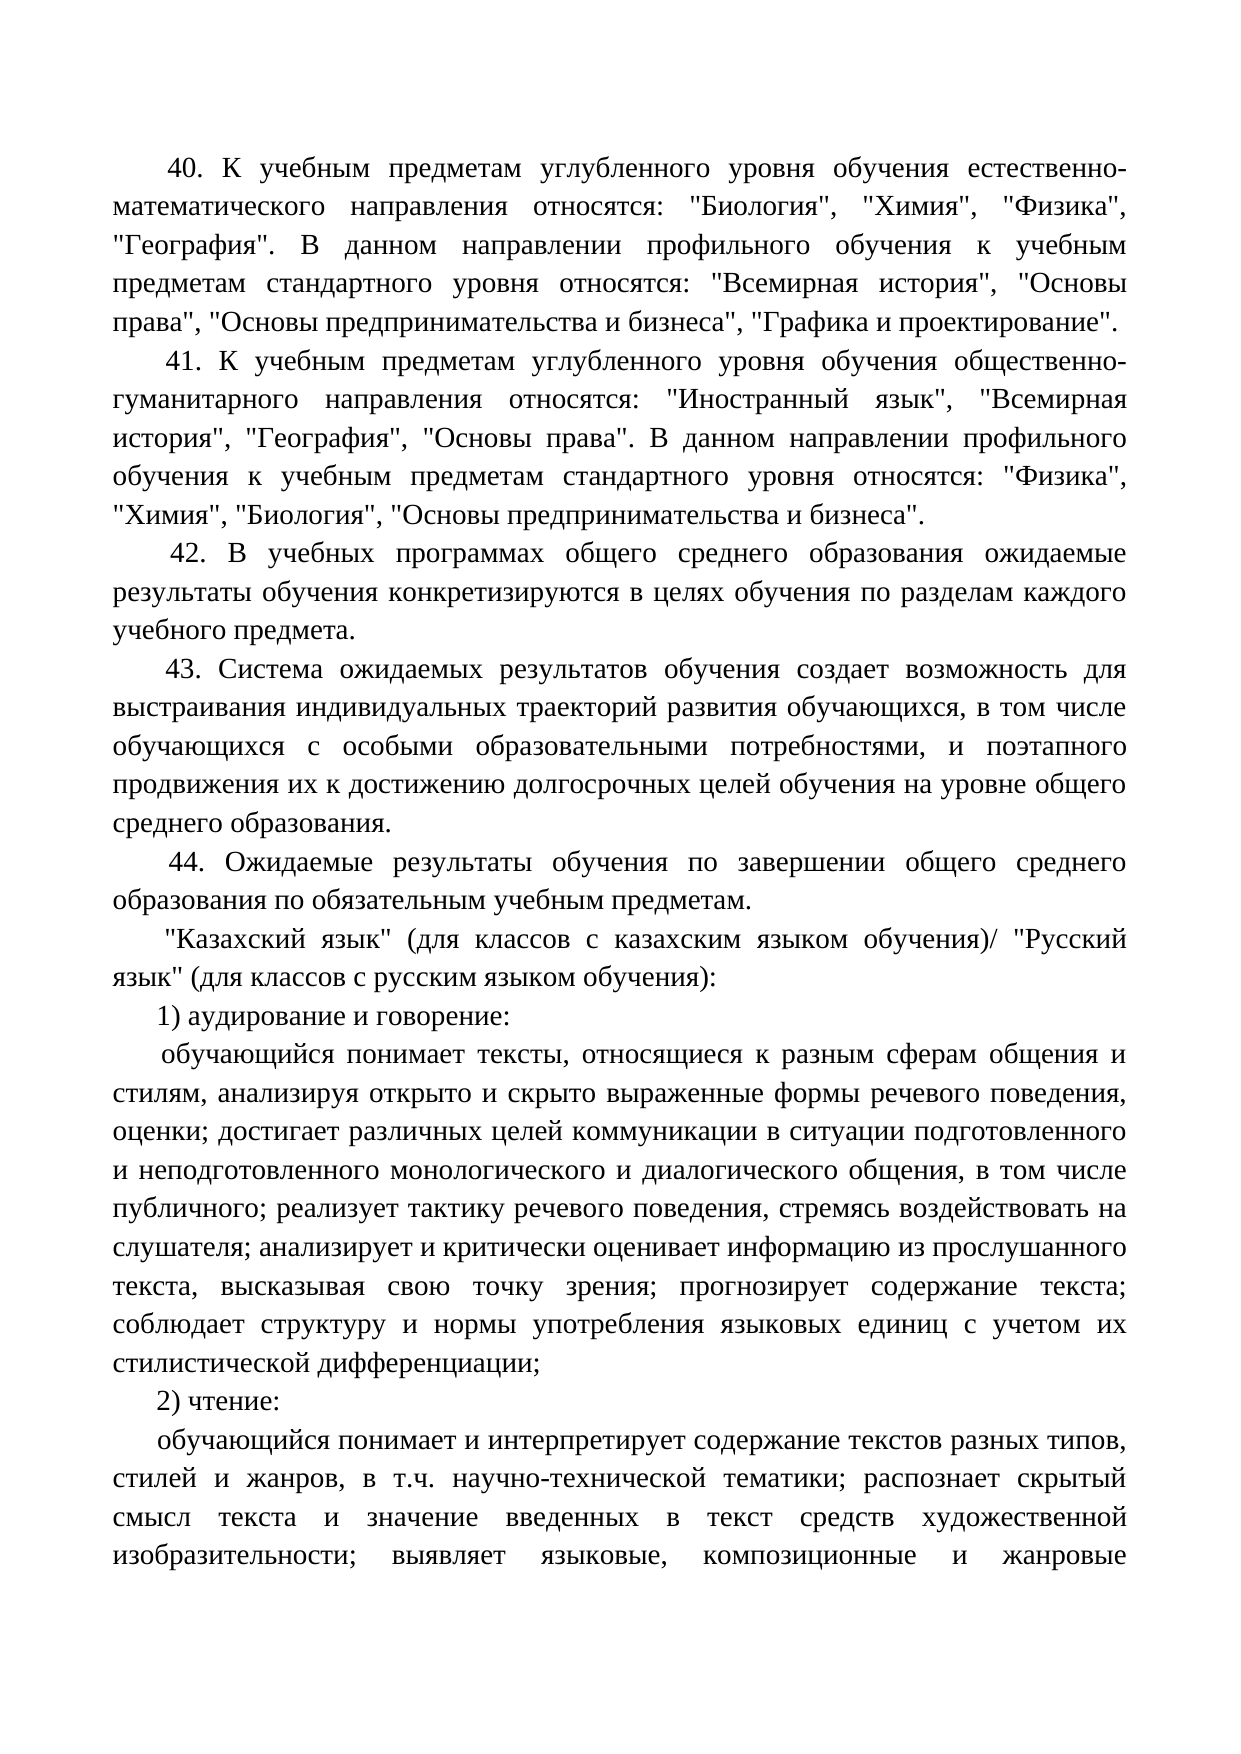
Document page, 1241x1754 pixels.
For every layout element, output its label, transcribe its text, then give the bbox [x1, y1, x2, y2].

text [112, 1422, 1128, 1571]
text 41. К учебным предметам углубленного уровня обучения общественно-гуманитарного направления относятся: "Иностранный язык", "Всемирная история", "География", "Основы права". В данном направлении профильного обучения к учебным предметам стандартного уровня относятся: "Физика", "Химия", "Биология", "Основы предпринимательства и бизнеса". [112, 343, 1128, 530]
text 44. Ожидаемые результаты обучения по завершении общего среднего образования по обязательным учебным предметам. [112, 844, 1128, 916]
text 42. В учебных программах общего среднего образования ожидаемые результаты обучения конкретизируются в целях обучения по разделам каждого учебного предмета. [112, 535, 1128, 646]
text "Казахский язык" (для классов с казахским языком обучения)/ "Русский язык" (для классов с русским языком обучения): [112, 921, 1128, 993]
text 2) чтение: [112, 1383, 1128, 1417]
text 43. Система ожидаемых результатов обучения создает возможность для выстраивания индивидуальных траекторий развития обучающихся, в том числе обучающихся с особыми образовательными потребностями, и поэтапного продвижения их к достижению долгосрочных целей обучения на уровне общего среднего образования. [112, 651, 1128, 839]
text 40. К учебным предметам углубленного уровня обучения естественно-математического направления относятся: "Биология", "Химия", "Физика", "География". В данном направлении профильного обучения к учебным предметам стандартного уровня относятся: "Всемирная история", "Основы права", "Основы предпринимательства и бизнеса", "Графика и проектирование". [112, 150, 1128, 338]
text 1) аудирование и говорение: [112, 998, 1128, 1031]
text обучающийся понимает тексты, относящиеся к разным сферам общения и стилям, анализируя открыто и скрыто выраженные формы речевого поведения, оценки; достигает различных целей коммуникации в ситуации подготовленного и неподготовленного монологического и диалогического общения, в том числе публичного; реализует тактику речевого поведения, стремясь воздействовать на слушателя; анализирует и критически оценивает информацию из прослушанного текста, высказывая свою точку зрения; прогнозирует содержание текста; соблюдает структуру и нормы употребления языковых единиц с учетом их стилистической дифференциации; [112, 1036, 1128, 1378]
